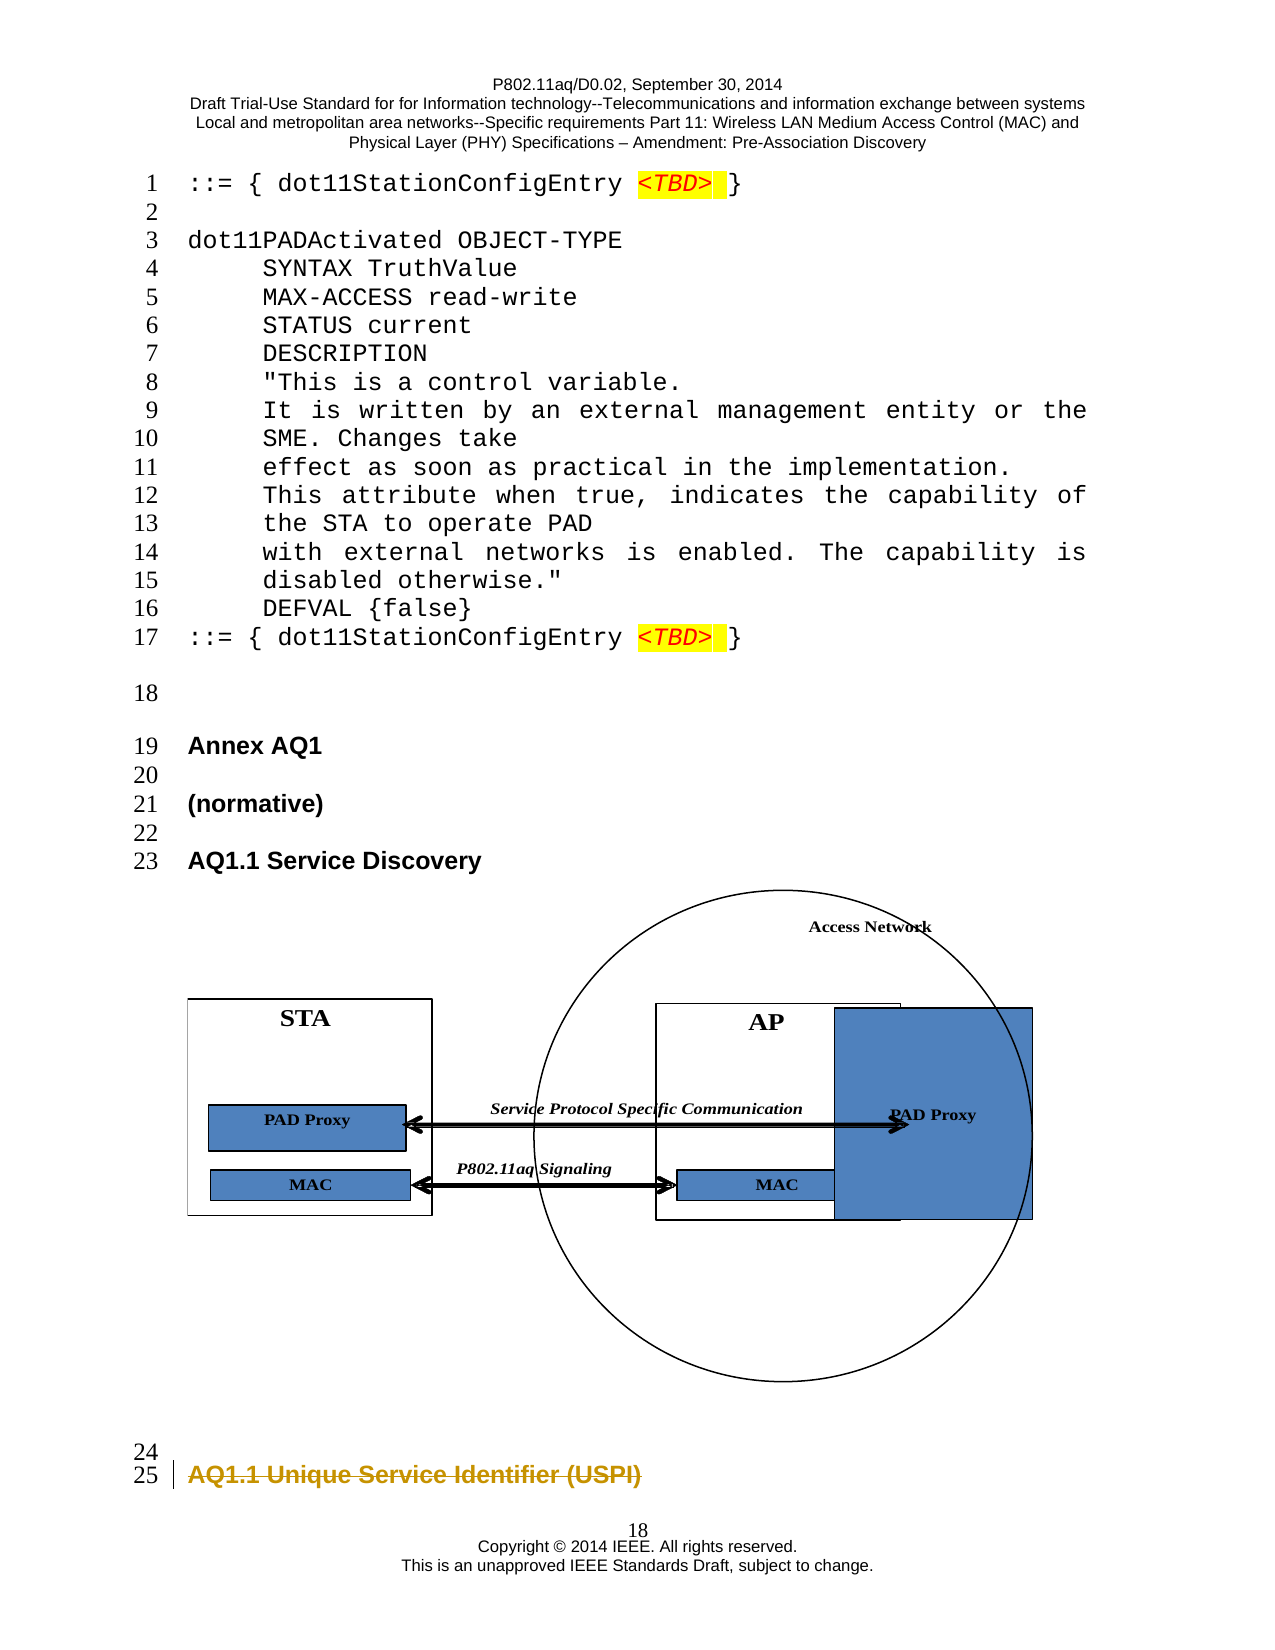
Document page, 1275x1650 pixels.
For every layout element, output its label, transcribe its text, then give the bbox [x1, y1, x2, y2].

text (normative) [187, 789, 1087, 817]
text ::= { dot11StationConfigEntry <TBD> } [187, 171, 638, 199]
text DEFVAL {false} [187, 596, 1087, 624]
text ::= { dot11StationConfigEntry <TBD> } [727, 624, 1087, 652]
text MAX-ACCESS read-write [187, 284, 1087, 312]
text SYNTAX TruthValue [187, 256, 1087, 284]
text This attribute when true, indicates the capability of the STA to operate PAD [262, 482, 1087, 539]
text AQ1.1 Service Discovery [187, 846, 1087, 875]
text "This is a control variable. [187, 369, 1087, 397]
text STATUS current [187, 312, 1087, 341]
text ::= { dot11StationConfigEntry <TBD> } [187, 624, 638, 652]
text Annex AQ1 [187, 731, 1087, 760]
text with external networks is enabled. The capability is disabled otherwise." [262, 539, 1087, 596]
text dot11PADActivated OBJECT-TYPE [187, 227, 1087, 256]
text DESCRIPTION [187, 341, 1087, 369]
text It is written by an external management entity or the SME. Changes take [262, 397, 1087, 454]
text effect as soon as practical in the implementation. [187, 454, 1087, 482]
text ::= { dot11StationConfigEntry <TBD> } [727, 171, 1087, 199]
